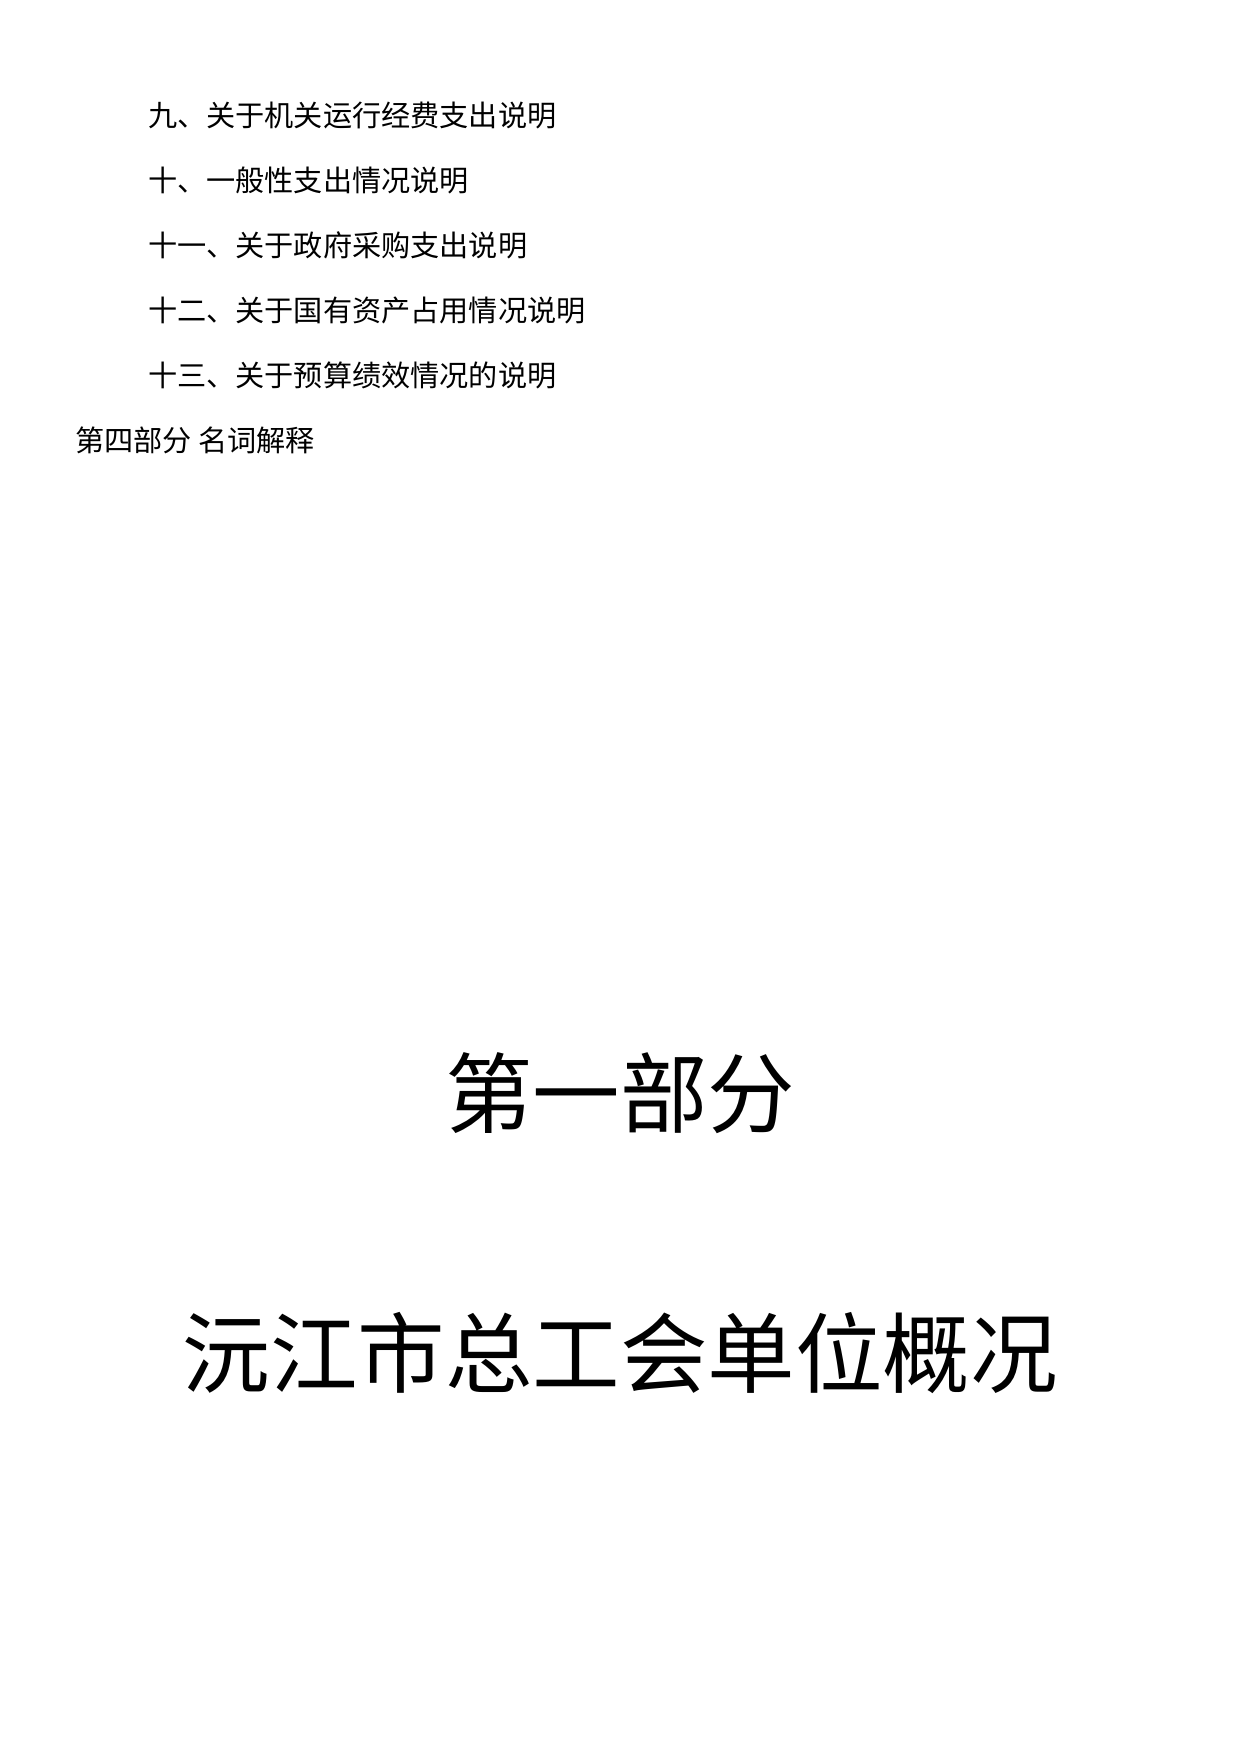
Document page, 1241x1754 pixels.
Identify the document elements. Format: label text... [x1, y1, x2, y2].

text 沅江市总工会单位概况 [75, 1283, 1165, 1413]
text 十、一般性支出情况说明 [75, 146, 1165, 211]
text 十三、关于预算绩效情况的说明 [75, 341, 1165, 406]
text 九、关于机关运行经费支出说明 [75, 81, 1165, 146]
text 十一、关于政府采购支出说明 [75, 211, 1165, 276]
text 十二、关于国有资产占用情况说明 [75, 276, 1165, 341]
text 第四部分 名词解释 [75, 406, 1165, 471]
text 第一部分 [75, 1023, 1165, 1153]
